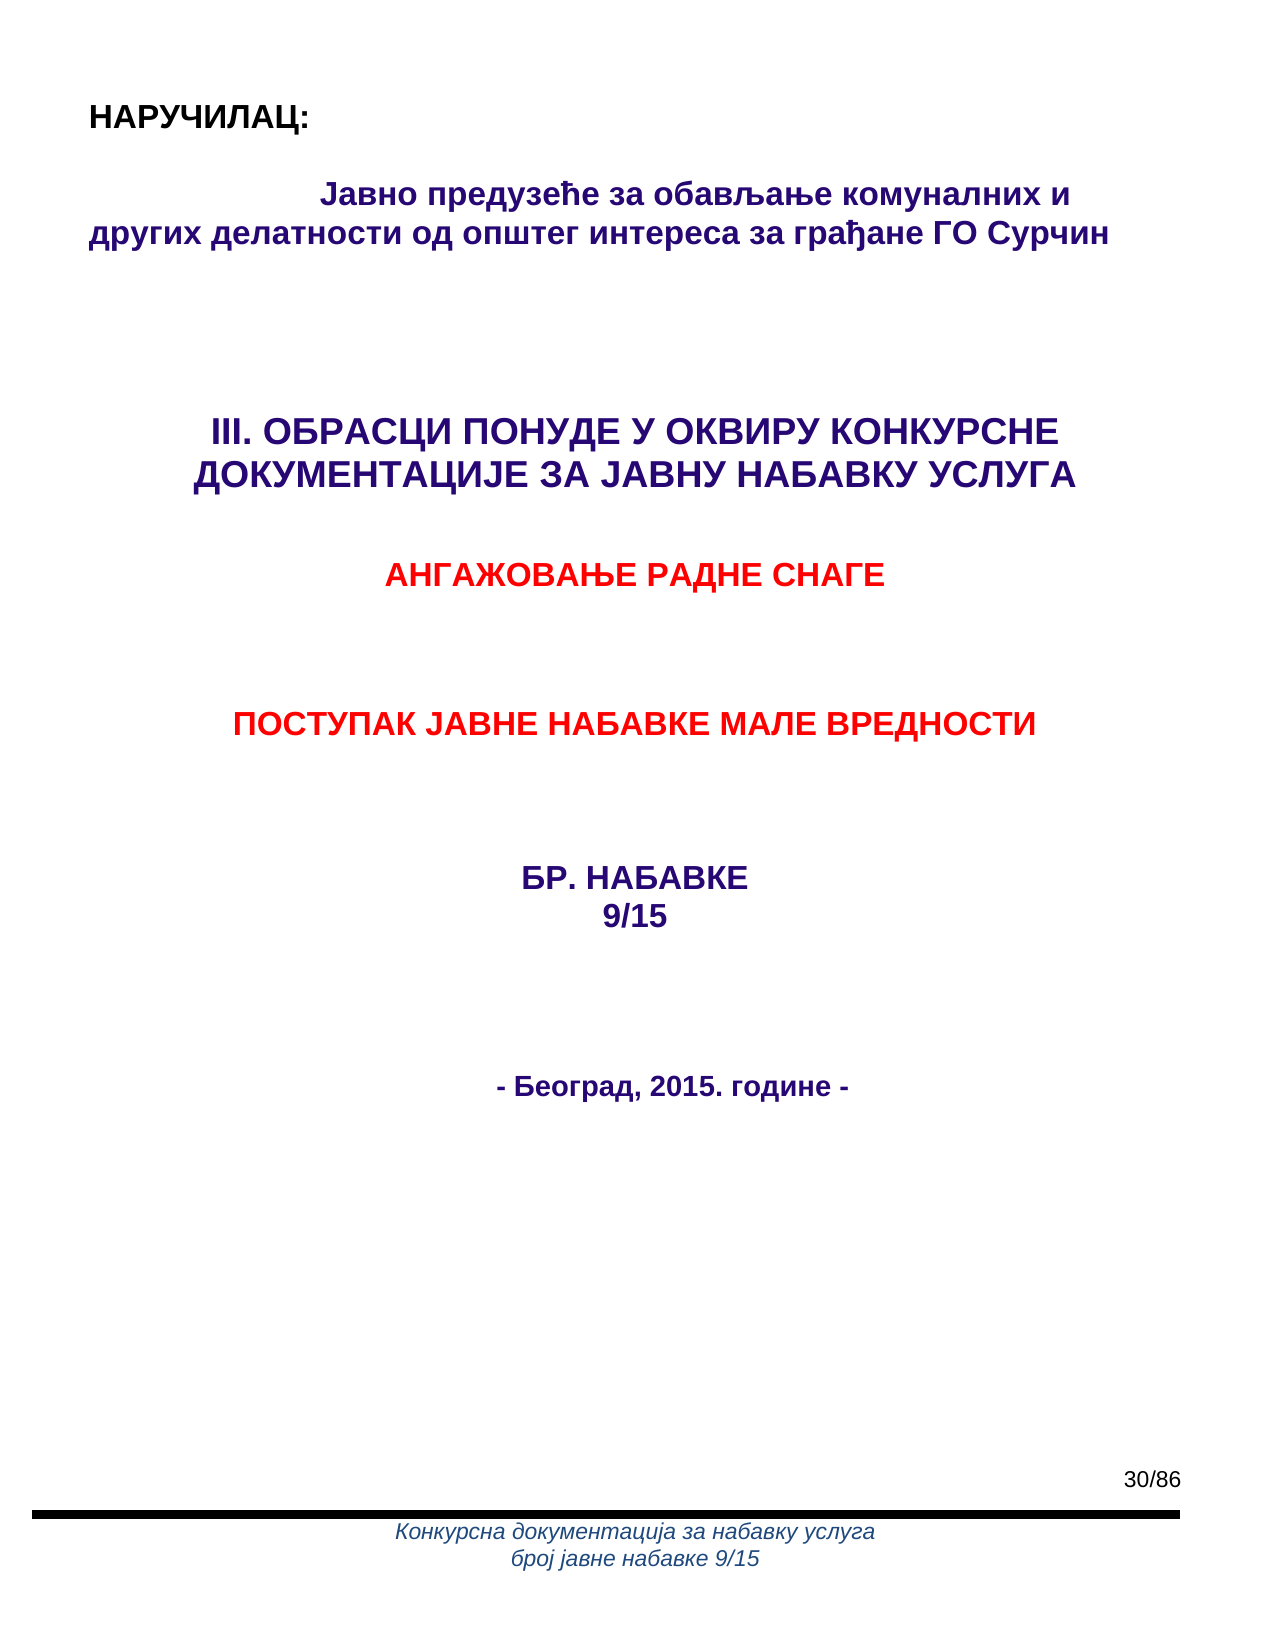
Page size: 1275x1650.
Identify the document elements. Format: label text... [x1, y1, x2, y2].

title III. ОБРАСЦИ ПОНУДЕ У ОКВИРУ КОНКУРСНЕ ДОКУМЕНТАЦИЈЕ ЗА ЈАВНУ НАБАВКУ УСЛУГА [89, 409, 1181, 496]
title АНГАЖОВАЊЕ РАДНЕ СНАГЕ [89, 556, 1181, 594]
title ПОСТУПАК ЈАВНЕ НАБАВКЕ МАЛЕ ВРЕДНОСТИ [89, 704, 1181, 743]
title 9/15 [89, 896, 1181, 935]
title НАРУЧИЛАЦ: [89, 97, 1181, 136]
title Јавно предузеће за обављање комуналних и других делатности од општег интереса за грађане ГО Сурчин [89, 174, 1181, 251]
title БР. НАБАВКЕ [89, 858, 1181, 896]
title - Београд, 2015. године - [89, 1069, 1181, 1102]
